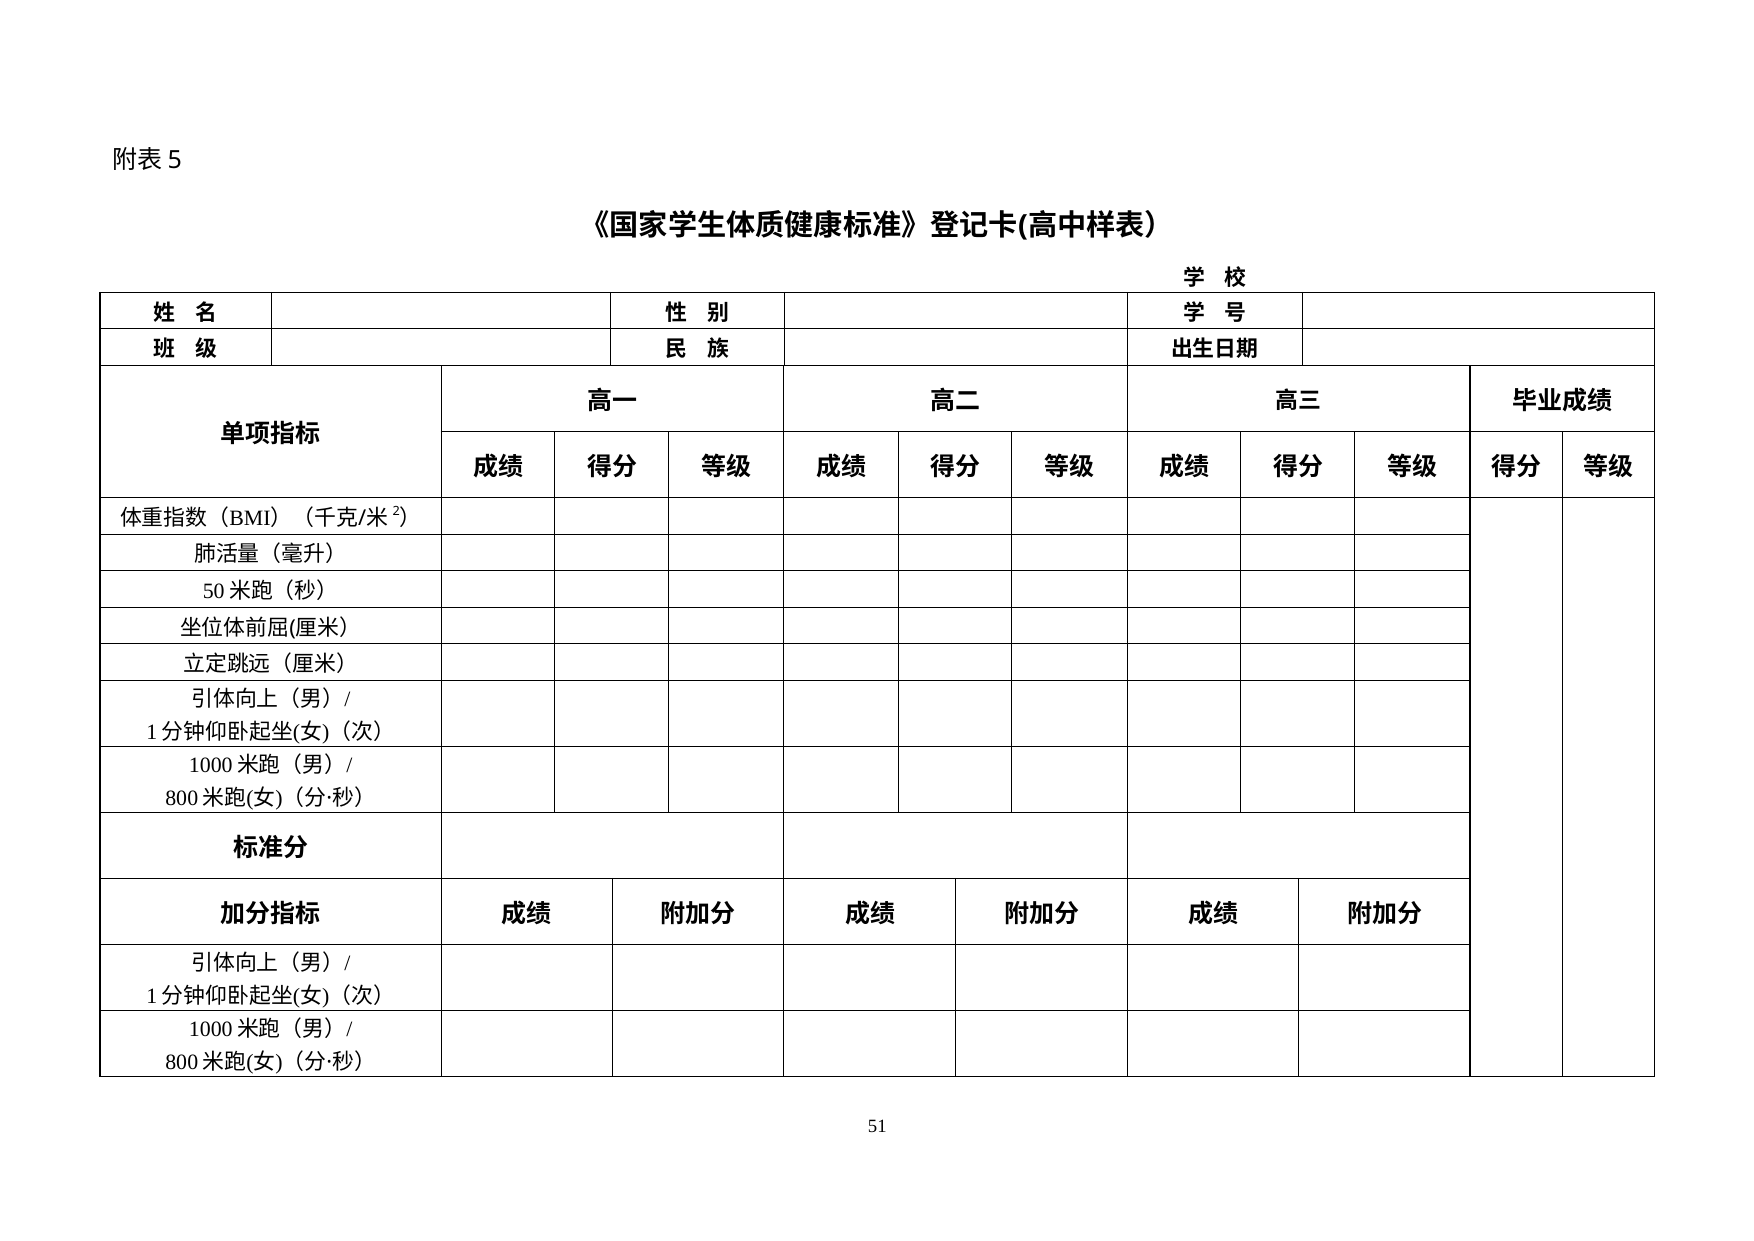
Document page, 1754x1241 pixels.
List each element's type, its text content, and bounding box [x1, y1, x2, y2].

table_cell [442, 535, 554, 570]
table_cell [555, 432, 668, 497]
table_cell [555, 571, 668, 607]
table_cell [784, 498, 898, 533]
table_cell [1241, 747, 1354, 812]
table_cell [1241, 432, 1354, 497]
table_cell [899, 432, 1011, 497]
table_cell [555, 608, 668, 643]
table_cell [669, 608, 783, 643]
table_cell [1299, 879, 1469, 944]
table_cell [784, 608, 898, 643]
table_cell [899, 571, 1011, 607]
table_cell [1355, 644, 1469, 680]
text 附表5 [112, 125, 1641, 190]
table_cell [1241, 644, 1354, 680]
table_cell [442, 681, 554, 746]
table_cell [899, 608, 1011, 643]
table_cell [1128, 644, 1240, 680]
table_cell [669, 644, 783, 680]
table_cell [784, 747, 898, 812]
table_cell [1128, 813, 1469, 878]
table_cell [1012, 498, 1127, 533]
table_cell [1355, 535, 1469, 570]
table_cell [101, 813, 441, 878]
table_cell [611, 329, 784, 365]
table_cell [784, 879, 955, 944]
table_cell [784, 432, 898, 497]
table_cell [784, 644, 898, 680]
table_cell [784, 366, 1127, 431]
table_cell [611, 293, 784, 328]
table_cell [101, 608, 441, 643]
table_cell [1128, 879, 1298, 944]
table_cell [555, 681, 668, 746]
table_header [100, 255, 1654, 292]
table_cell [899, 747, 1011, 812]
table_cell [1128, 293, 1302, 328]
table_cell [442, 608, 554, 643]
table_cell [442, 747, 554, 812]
text 《国家学生体质健康标准》登记卡(高中样表） [112, 190, 1641, 255]
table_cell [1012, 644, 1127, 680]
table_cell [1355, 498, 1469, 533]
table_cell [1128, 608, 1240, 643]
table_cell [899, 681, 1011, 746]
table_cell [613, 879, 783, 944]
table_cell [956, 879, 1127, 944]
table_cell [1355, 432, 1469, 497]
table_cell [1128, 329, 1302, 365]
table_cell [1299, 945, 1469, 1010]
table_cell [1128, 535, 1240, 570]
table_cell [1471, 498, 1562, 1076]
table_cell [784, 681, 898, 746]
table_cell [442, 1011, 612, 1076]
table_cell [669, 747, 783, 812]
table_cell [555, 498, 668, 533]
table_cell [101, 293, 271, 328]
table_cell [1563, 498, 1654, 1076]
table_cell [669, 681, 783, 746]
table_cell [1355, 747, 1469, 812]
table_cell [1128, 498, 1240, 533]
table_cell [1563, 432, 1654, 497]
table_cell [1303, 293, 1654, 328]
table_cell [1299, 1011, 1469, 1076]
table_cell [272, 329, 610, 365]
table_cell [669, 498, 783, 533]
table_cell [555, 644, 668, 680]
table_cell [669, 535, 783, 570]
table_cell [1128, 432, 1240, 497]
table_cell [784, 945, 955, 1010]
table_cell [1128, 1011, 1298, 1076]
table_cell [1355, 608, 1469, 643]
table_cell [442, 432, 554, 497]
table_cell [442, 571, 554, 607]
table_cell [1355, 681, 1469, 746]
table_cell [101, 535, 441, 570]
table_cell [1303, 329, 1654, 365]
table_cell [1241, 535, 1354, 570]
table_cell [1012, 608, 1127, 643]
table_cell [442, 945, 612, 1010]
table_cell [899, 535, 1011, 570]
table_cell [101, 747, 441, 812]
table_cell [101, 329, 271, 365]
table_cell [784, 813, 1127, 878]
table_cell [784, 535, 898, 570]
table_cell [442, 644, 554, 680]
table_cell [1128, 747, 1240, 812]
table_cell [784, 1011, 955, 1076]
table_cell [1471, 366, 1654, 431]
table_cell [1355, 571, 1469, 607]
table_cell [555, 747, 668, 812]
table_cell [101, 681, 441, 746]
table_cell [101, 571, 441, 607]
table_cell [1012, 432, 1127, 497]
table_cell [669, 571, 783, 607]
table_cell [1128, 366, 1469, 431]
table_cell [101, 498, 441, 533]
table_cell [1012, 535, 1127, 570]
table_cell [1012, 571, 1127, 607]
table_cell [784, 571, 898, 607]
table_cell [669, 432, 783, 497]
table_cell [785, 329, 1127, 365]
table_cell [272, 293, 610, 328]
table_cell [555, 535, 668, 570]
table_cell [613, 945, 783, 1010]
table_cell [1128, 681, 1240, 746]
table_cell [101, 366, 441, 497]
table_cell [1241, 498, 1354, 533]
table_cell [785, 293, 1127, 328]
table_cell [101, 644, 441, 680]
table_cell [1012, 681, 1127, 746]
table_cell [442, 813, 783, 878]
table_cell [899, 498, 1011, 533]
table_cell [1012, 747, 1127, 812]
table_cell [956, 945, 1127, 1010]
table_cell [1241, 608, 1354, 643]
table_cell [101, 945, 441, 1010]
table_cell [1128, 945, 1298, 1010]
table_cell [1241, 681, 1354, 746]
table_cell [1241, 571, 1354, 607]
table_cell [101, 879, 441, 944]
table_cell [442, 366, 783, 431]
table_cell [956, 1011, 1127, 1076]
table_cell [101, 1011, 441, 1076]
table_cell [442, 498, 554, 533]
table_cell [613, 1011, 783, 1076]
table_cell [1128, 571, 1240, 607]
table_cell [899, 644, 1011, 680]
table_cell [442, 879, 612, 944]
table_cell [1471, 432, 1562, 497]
